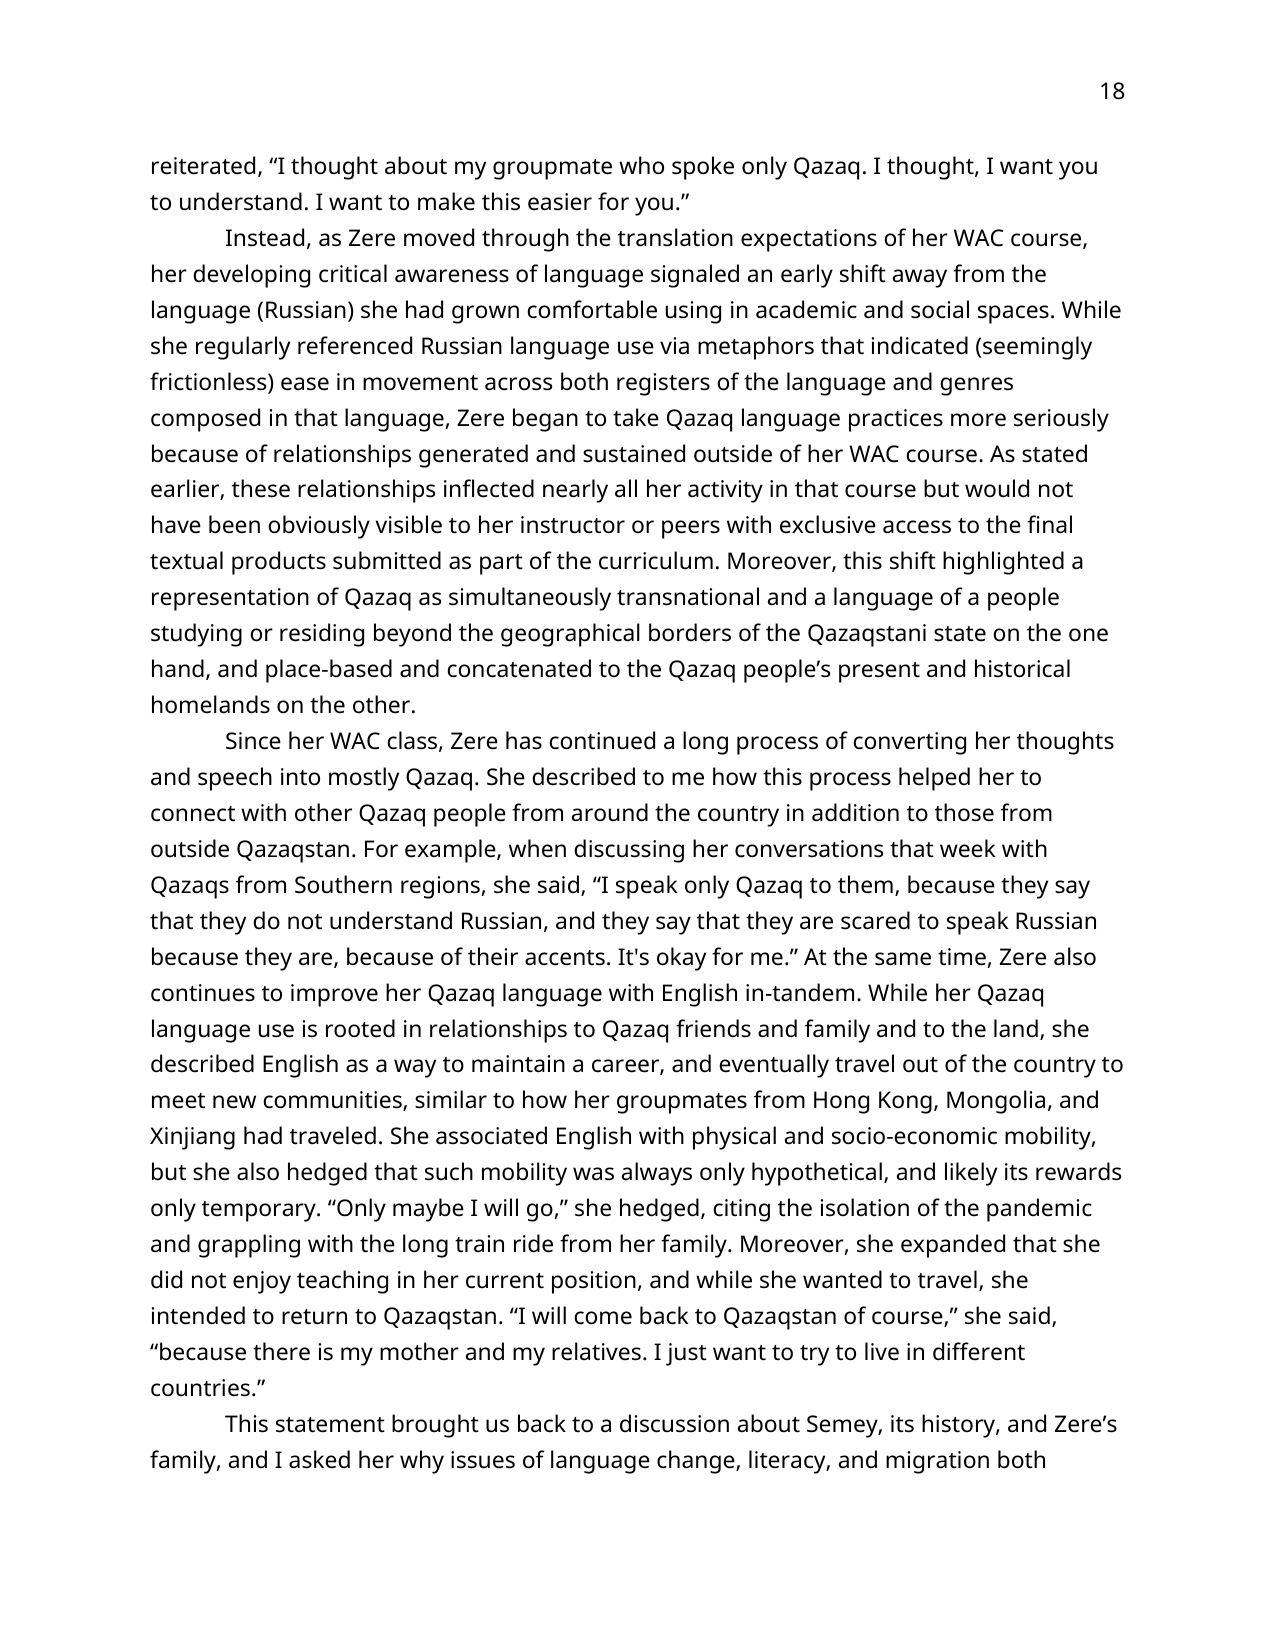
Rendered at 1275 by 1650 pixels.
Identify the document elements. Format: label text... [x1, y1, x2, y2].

text Instead, as Zere moved through the translation expectations of her WAC course, her developing critical awareness of language signaled an early shift away from the language (Russian) she had grown comfortable using in academic and social spaces. While she regularly referenced Russian language use via metaphors that indicated (seemingly frictionless) ease in movement across both registers of the language and genres composed in that language, Zere began to take Qazaq language practices more seriously because of relationships generated and sustained outside of her WAC course. As stated earlier, these relationships inflected nearly all her activity in that course but would not have been obviously visible to her instructor or peers with exclusive access to the final textual products submitted as part of the curriculum. Moreover, this shift highlighted a representation of Qazaq as simultaneously transnational and a language of a people studying or residing beyond the geographical borders of the Qazaqstani state on the one hand, and place-based and concatenated to the Qazaq people’s present and historical homelands on the other. [150, 222, 1125, 720]
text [150, 1408, 1125, 1475]
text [150, 150, 1125, 217]
text Since her WAC class, Zere has continued a long process of converting her thoughts and speech into mostly Qazaq. She described to me how this process helped her to connect with other Qazaq people from around the country in addition to those from outside Qazaqstan. For example, when discussing her conversations that week with Qazaqs from Southern regions, she said, “I speak only Qazaq to them, because they say that they do not understand Russian, and they say that they are scared to speak Russian because they are, because of their accents. It's okay for me.” At the same time, Zere also continues to improve her Qazaq language with English in-tandem. While her Qazaq language use is rooted in relationships to Qazaq friends and family and to the land, she described English as a way to maintain a career, and eventually travel out of the country to meet new communities, similar to how her groupmates from Hong Kong, Mongolia, and Xinjiang had traveled. She associated English with physical and socio-economic mobility, but she also hedged that such mobility was always only hypothetical, and likely its rewards only temporary. “Only maybe I will go,” she hedged, citing the isolation of the pandemic and grappling with the long train ride from her family. Moreover, she expanded that she did not enjoy teaching in her current position, and while she wanted to travel, she intended to return to Qazaqstan. “I will come back to Qazaqstan of course,” she said, “because there is my mother and my relatives. I just want to try to live in different countries.” [150, 725, 1125, 1403]
